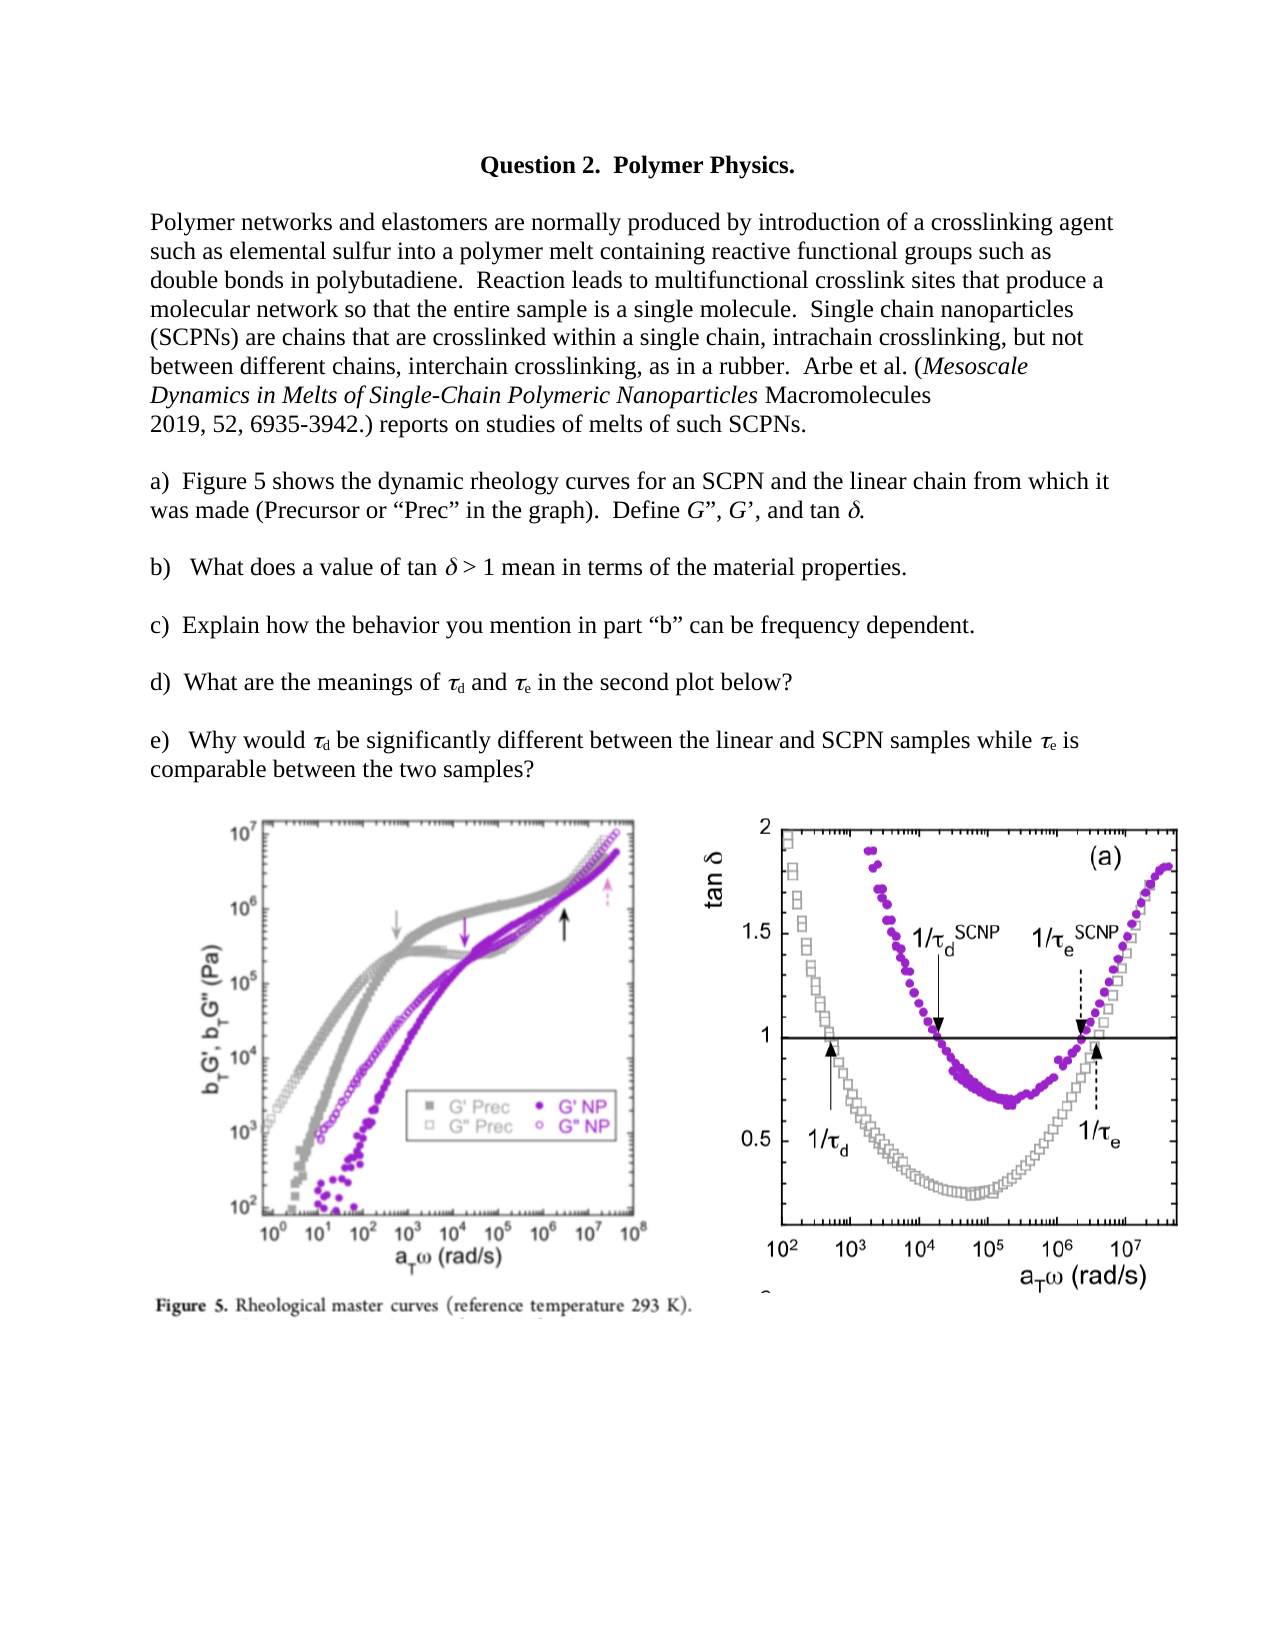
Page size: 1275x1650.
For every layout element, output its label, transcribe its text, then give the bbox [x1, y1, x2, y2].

picture [150, 803, 1186, 1319]
text b) What does a value of tan  > 1 mean in terms of the material properties. [150, 552, 1125, 581]
text e) Why would d be significantly different between the linear and SCPN samples while e is comparable between the two samples? [150, 725, 1125, 782]
text c) Explain how the behavior you mention in part “b” can be frequency dependent. [150, 610, 1125, 639]
text d) What are the meanings of d and e in the second plot below? [150, 667, 1125, 696]
text a) Figure 5 shows the dynamic rheology curves for an SCPN and the linear chain from which it was made (Precursor or “Prec” in the graph). Define G”, G’, and tan . [150, 466, 1125, 524]
text 2019, 52, 6935-3942.) reports on studies of melts of such SCPNs. [150, 409, 1125, 437]
text Polymer networks and elastomers are normally produced by introduction of a crosslinking agent such as elemental sulfur into a polymer melt containing reactive functional groups such as double bonds in polybutadiene. Reaction leads to multifunctional crosslink sites that produce a molecular network so that the entire sample is a single molecule. Single chain nanoparticles (SCPNs) are chains that are crosslinked within a single chain, intrachain crosslinking, but not between different chains, interchain crosslinking, as in a rubber. Arbe et al. (Mesoscale Dynamics in Melts of Single-Chain Polymeric Nanoparticles Macromolecules [150, 207, 1125, 409]
text Question 2. Polymer Physics. [150, 150, 1125, 179]
